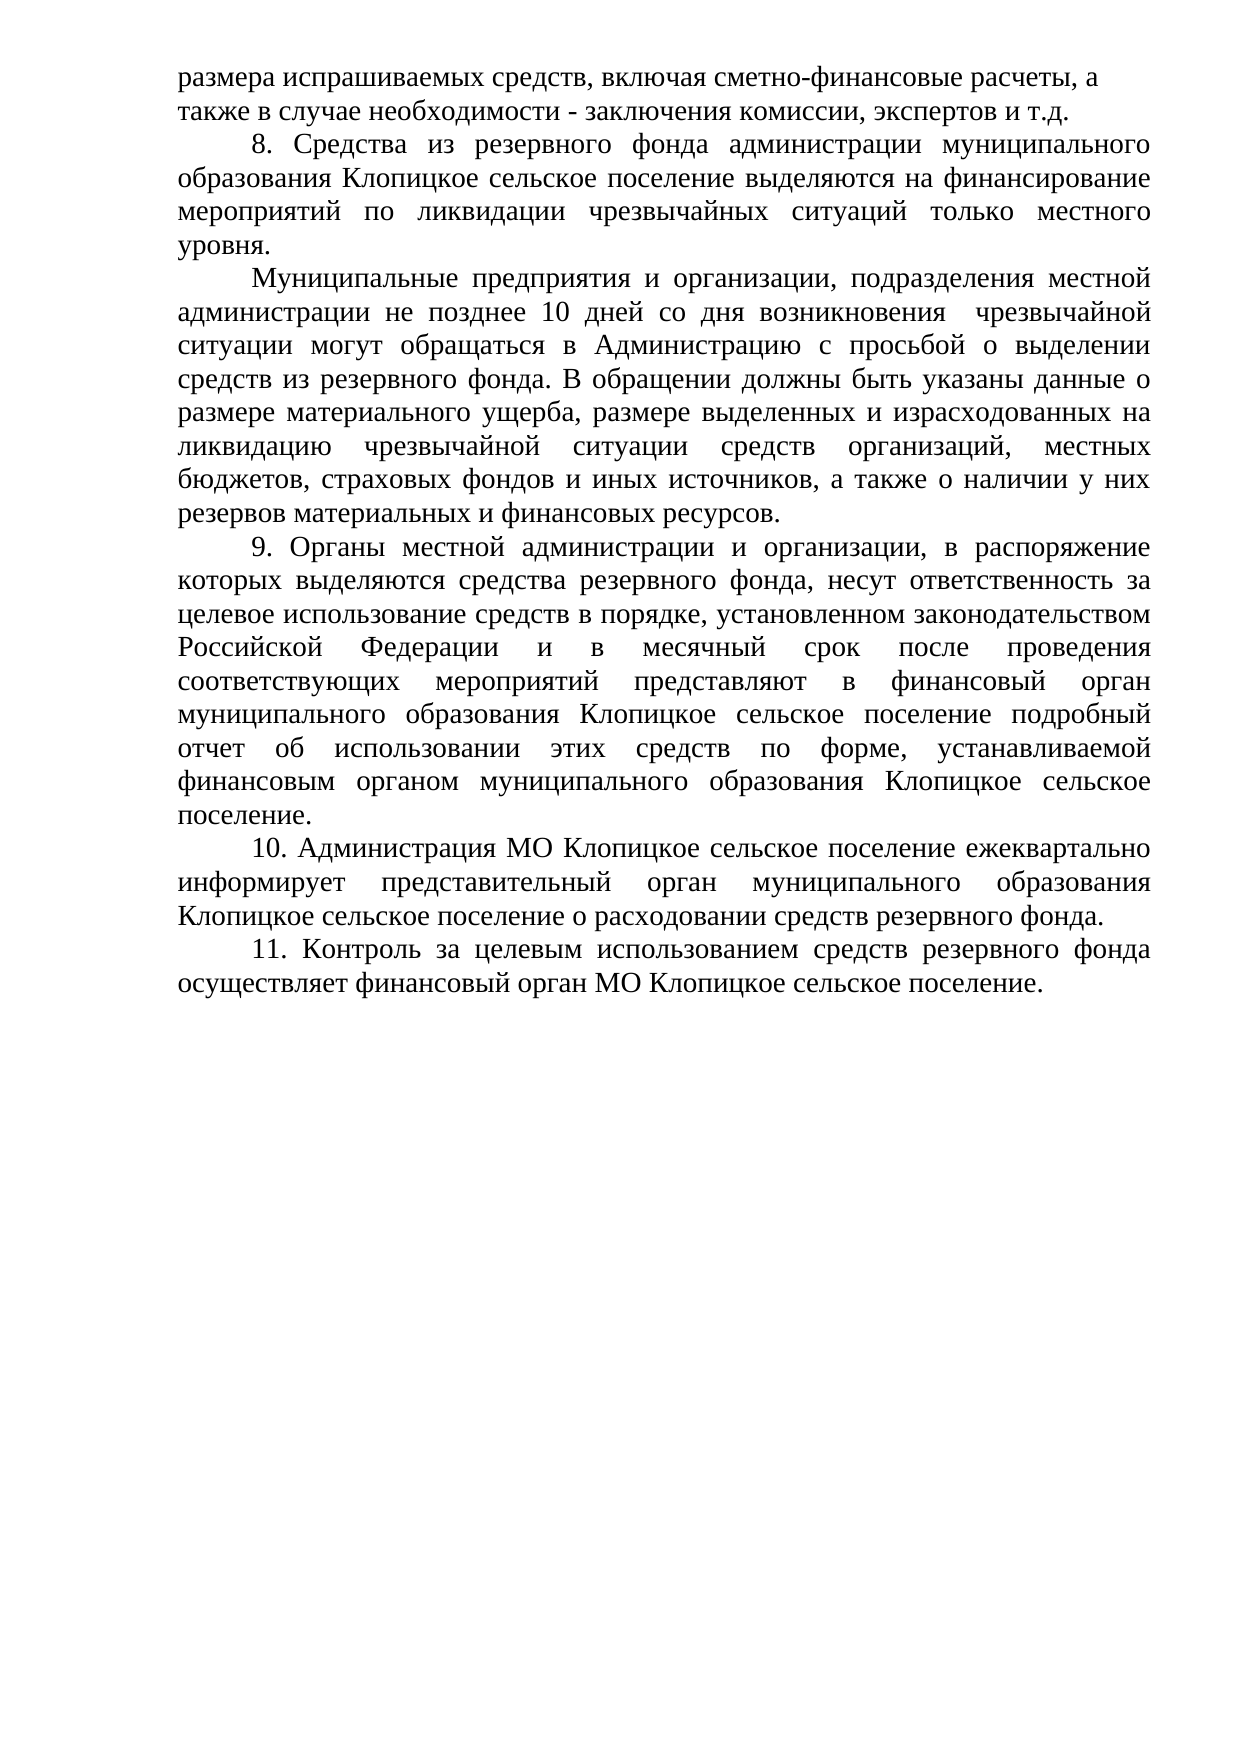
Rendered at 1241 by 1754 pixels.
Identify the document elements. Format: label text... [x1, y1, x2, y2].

text Муниципальные предприятия и организации, подразделения местной администрации не позднее 10 дней со дня возникновения чрезвычайной ситуации могут обращаться в Администрацию с просьбой о выделении средств из резервного фонда. В обращении должны быть указаны данные о размере материального ущерба, размере выделенных и израсходованных на ликвидацию чрезвычайной ситуации средств организаций, местных бюджетов, страховых фондов и иных источников, а также о наличии у них резервов материальных и финансовых ресурсов. [177, 260, 1152, 529]
text 9. Органы местной администрации и организации, в распоряжение которых выделяются средства резервного фонда, несут ответственность за целевое использование средств в порядке, установленном законодательством Российской Федерации и в месячный срок после проведения соответствующих мероприятий представляют в финансовый орган муниципального образования Клопицкое сельское поселение подробный отчет об использовании этих средств по форме, устанавливаемой финансовым органом муниципального образования Клопицкое сельское поселение. [177, 529, 1152, 831]
text 11. Контроль за целевым использованием средств резервного фонда осуществляет финансовый орган МО Клопицкое сельское поселение. [177, 931, 1152, 998]
text 8. Средства из резервного фонда администрации муниципального образования Клопицкое сельское поселение выделяются на финансирование мероприятий по ликвидации чрезвычайных ситуаций только местного уровня. [177, 126, 1152, 260]
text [177, 59, 1152, 126]
text 10. Администрация МО Клопицкое сельское поселение ежеквартально информирует представительный орган муниципального образования Клопицкое сельское поселение о расходовании средств резервного фонда. [177, 831, 1152, 931]
